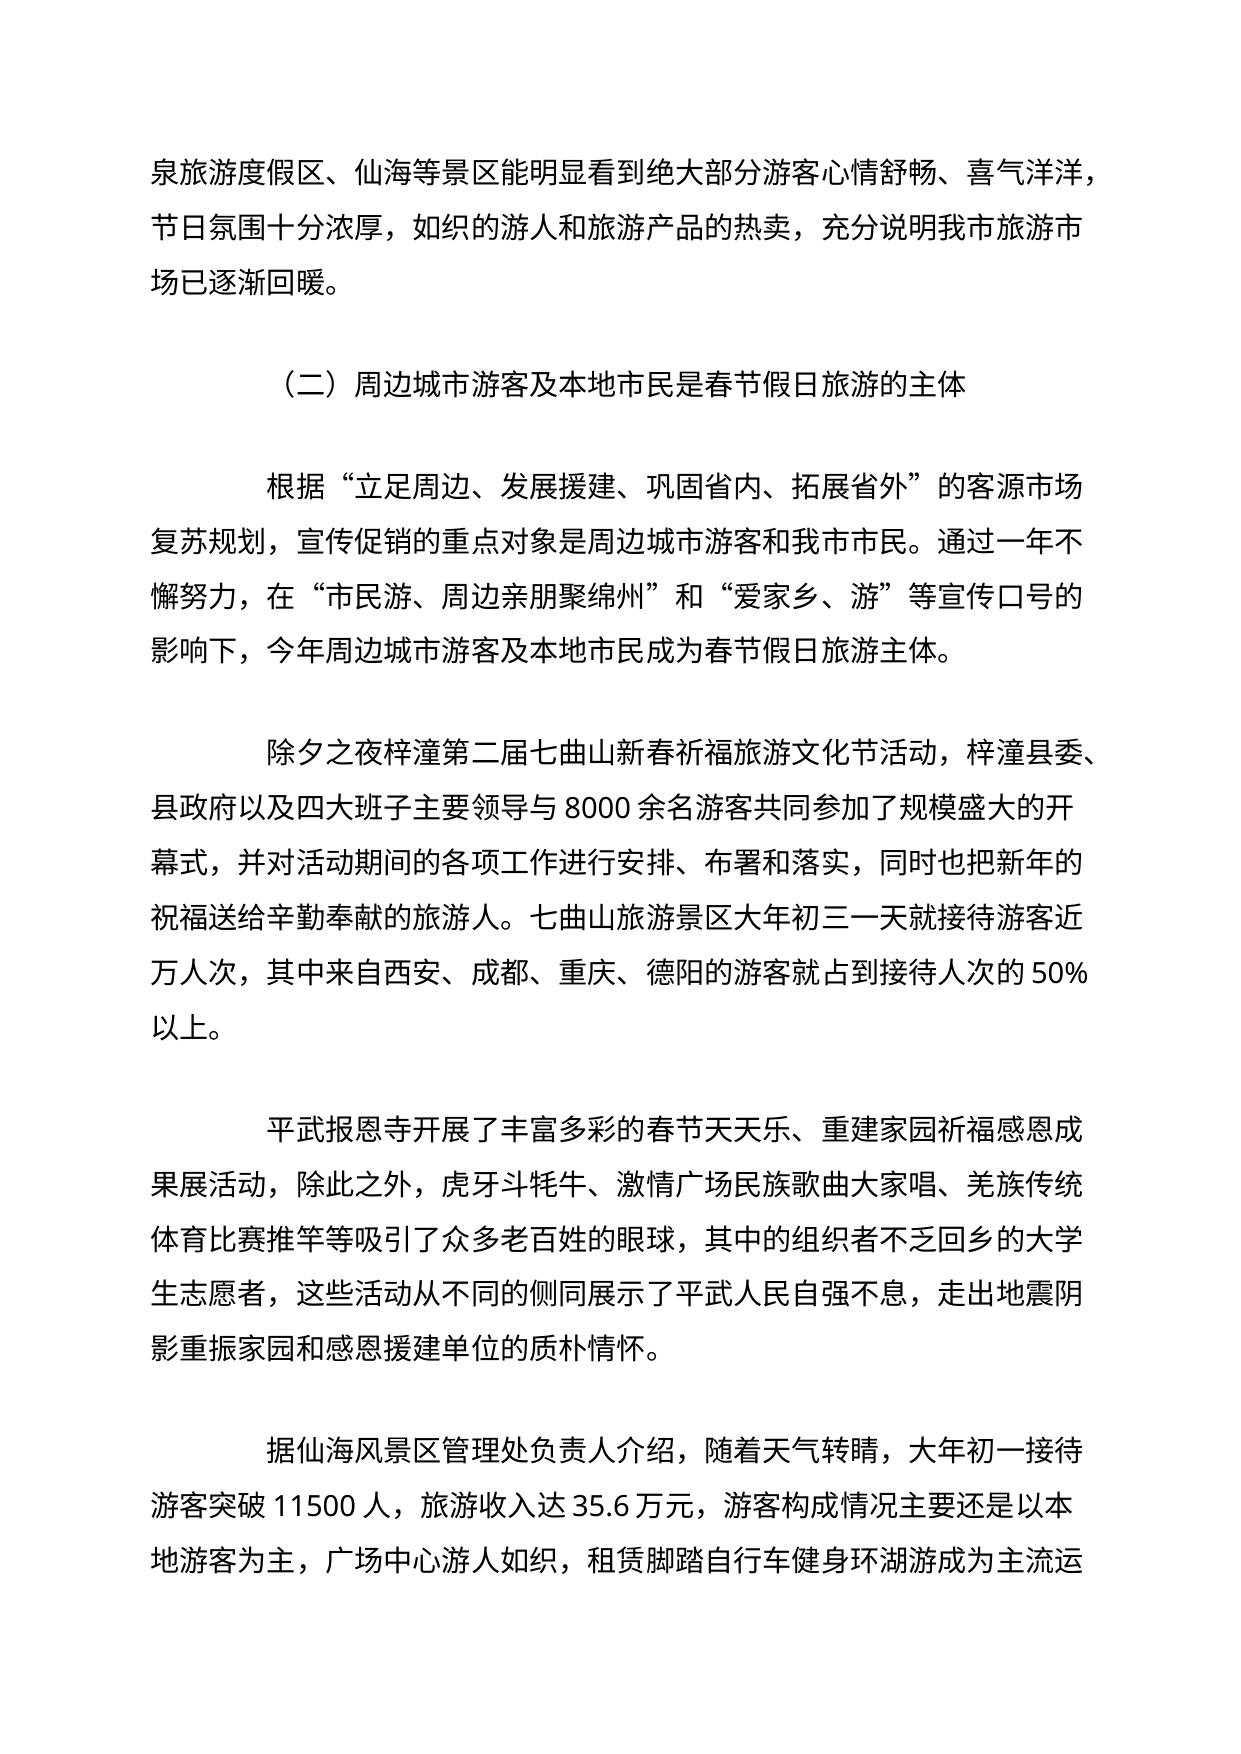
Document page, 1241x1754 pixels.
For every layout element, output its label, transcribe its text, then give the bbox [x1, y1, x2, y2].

text （二）周边城市游客及本地市民是春节假日旅游的主体 [150, 362, 1090, 404]
text 除夕之夜梓潼第二届七曲山新春祈福旅游文化节活动，梓潼县委、县政府以及四大班子主要领导与8000余名游客共同参加了规模盛大的开幕式，并对活动期间的各项工作进行安排、布署和落实，同时也把新年的祝福送给辛勤奉献的旅游人。七曲山旅游景区大年初三一天就接待游客近万人次，其中来自西安、成都、重庆、德阳的游客就占到接待人次的50%以上。 [150, 730, 1090, 1047]
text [150, 1428, 1090, 1580]
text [150, 150, 1090, 302]
text 根据“立足周边、发展援建、巩固省内、拓展省外”的客源市场复苏规划，宣传促销的重点对象是周边城市游客和我市市民。通过一年不懈努力，在“市民游、周边亲朋聚绵州”和“爱家乡、游”等宣传口号的影响下，今年周边城市游客及本地市民成为春节假日旅游主体。 [150, 463, 1090, 670]
text 平武报恩寺开展了丰富多彩的春节天天乐、重建家园祈福感恩成果展活动，除此之外，虎牙斗牦牛、激情广场民族歌曲大家唱、羌族传统体育比赛推竿等吸引了众多老百姓的眼球，其中的组织者不乏回乡的大学生志愿者，这些活动从不同的侧同展示了平武人民自强不息，走出地震阴影重振家园和感恩援建单位的质朴情怀。 [150, 1106, 1090, 1368]
